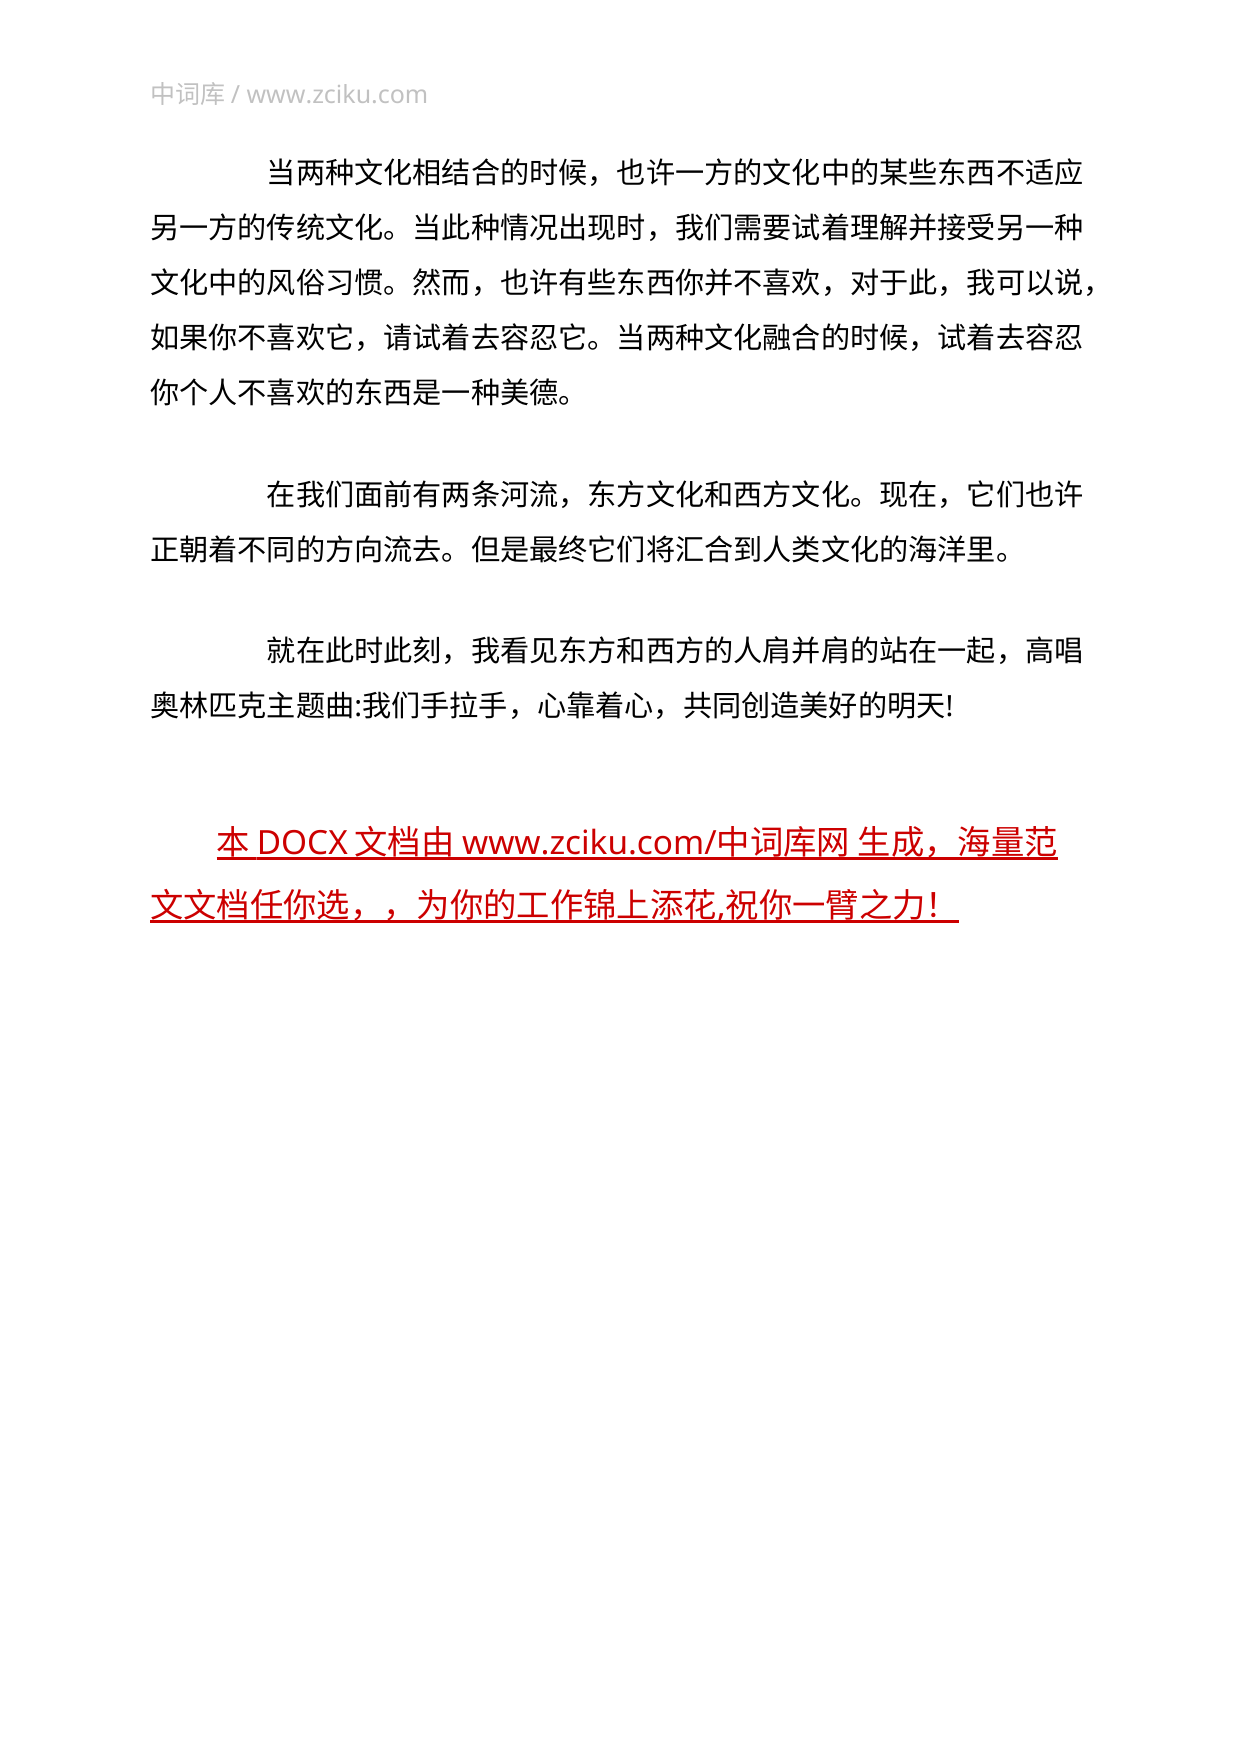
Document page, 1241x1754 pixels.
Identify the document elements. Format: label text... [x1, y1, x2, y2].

text 在我们面前有两条河流，东方文化和西方文化。现在，它们也许正朝着不同的方向流去。但是最终它们将汇合到人类文化的海洋里。 [150, 471, 1090, 568]
text 当两种文化相结合的时候，也许一方的文化中的某些东西不适应另一方的传统文化。当此种情况出现时，我们需要试着理解并接受另一种文化中的风俗习惯。然而，也许有些东西你并不喜欢，对于此，我可以说，如果你不喜欢它，请试着去容忍它。当两种文化融合的时候，试着去容忍你个人不喜欢的东西是一种美德。 [150, 150, 1090, 412]
text 就在此时此刻，我看见东方和西方的人肩并肩的站在一起，高唱奥林匹克主题曲:我们手拉手，心靠着心，共同创造美好的明天! [150, 628, 1090, 725]
text 本DOCX文档由 www.zciku.com/中词库网 生成，海量范文文档任你选，，为你的工作锦上添花,祝你一臂之力！ [150, 816, 1090, 927]
